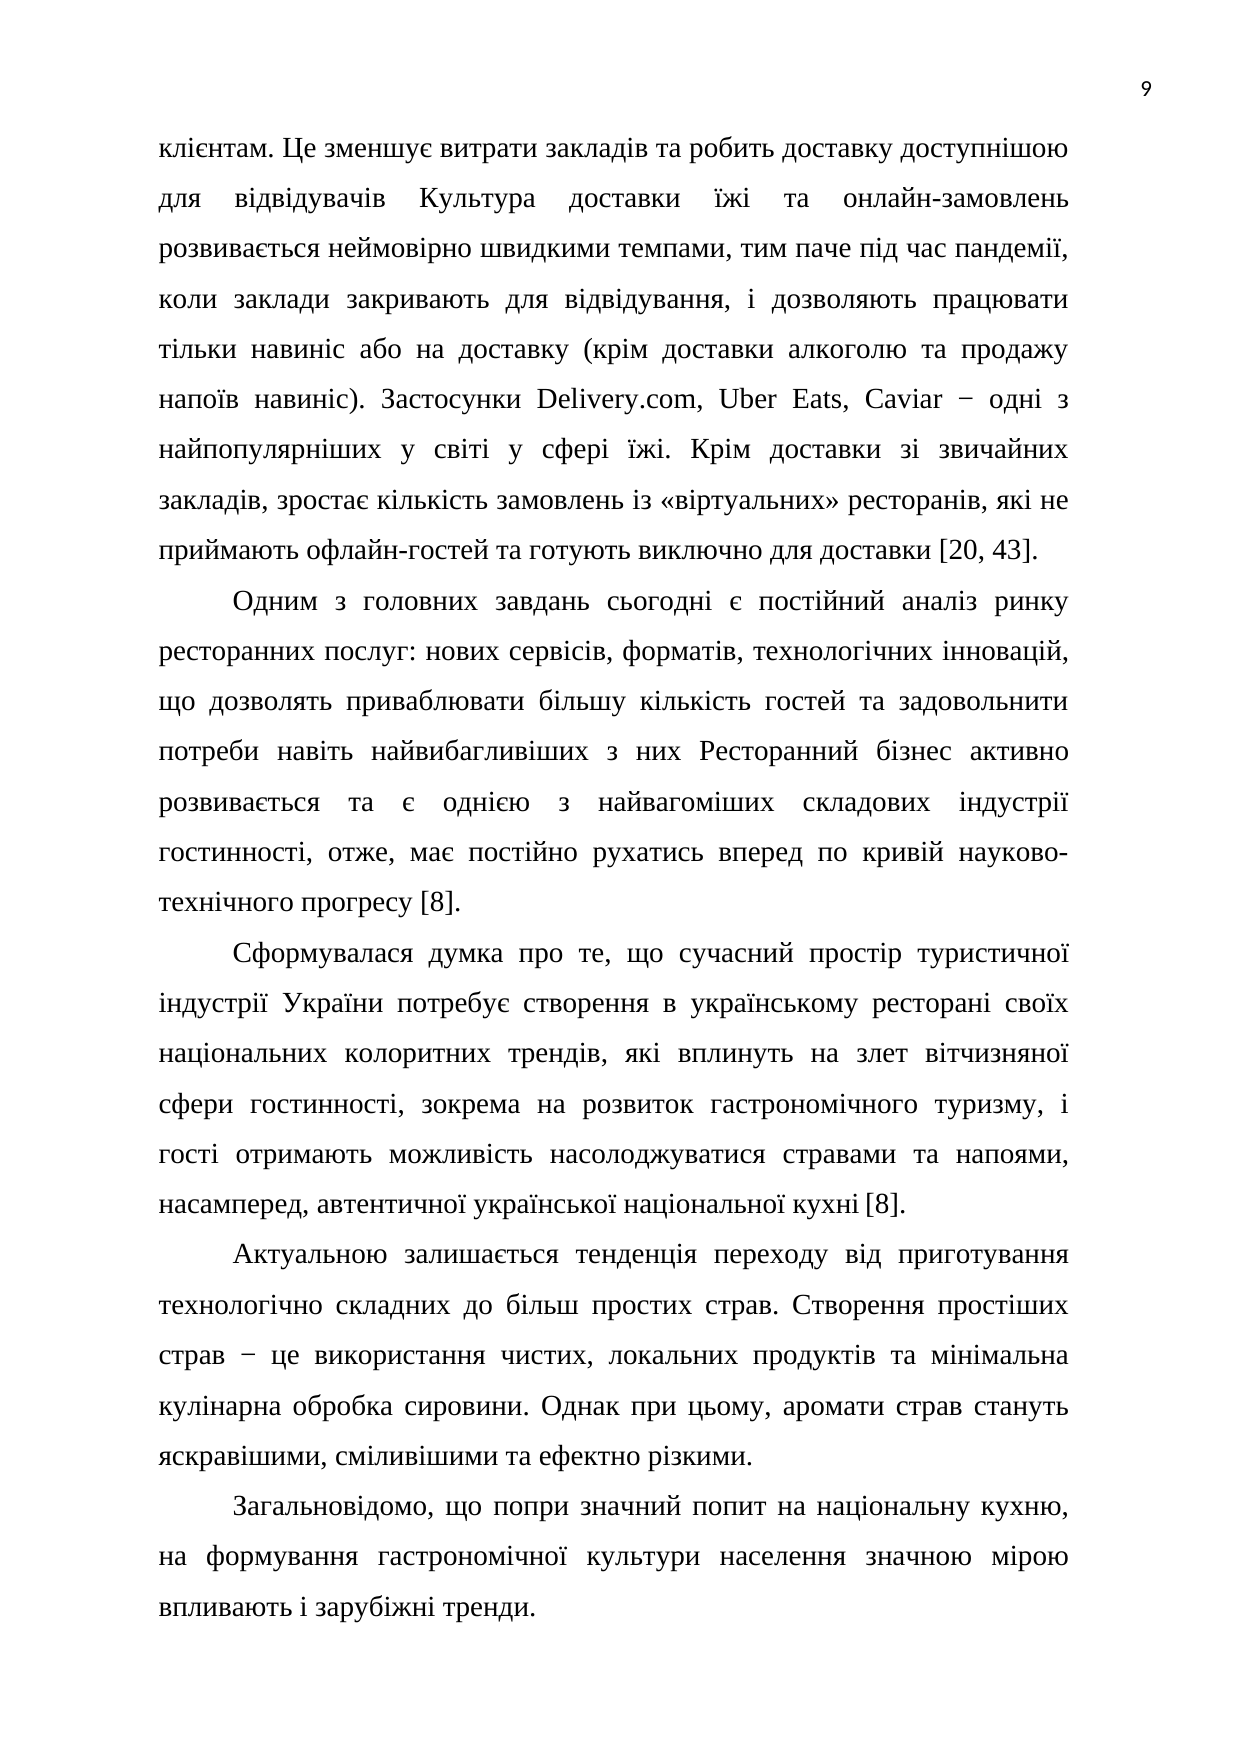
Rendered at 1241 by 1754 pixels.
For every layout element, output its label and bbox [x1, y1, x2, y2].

table_header [147, 130, 1081, 1636]
